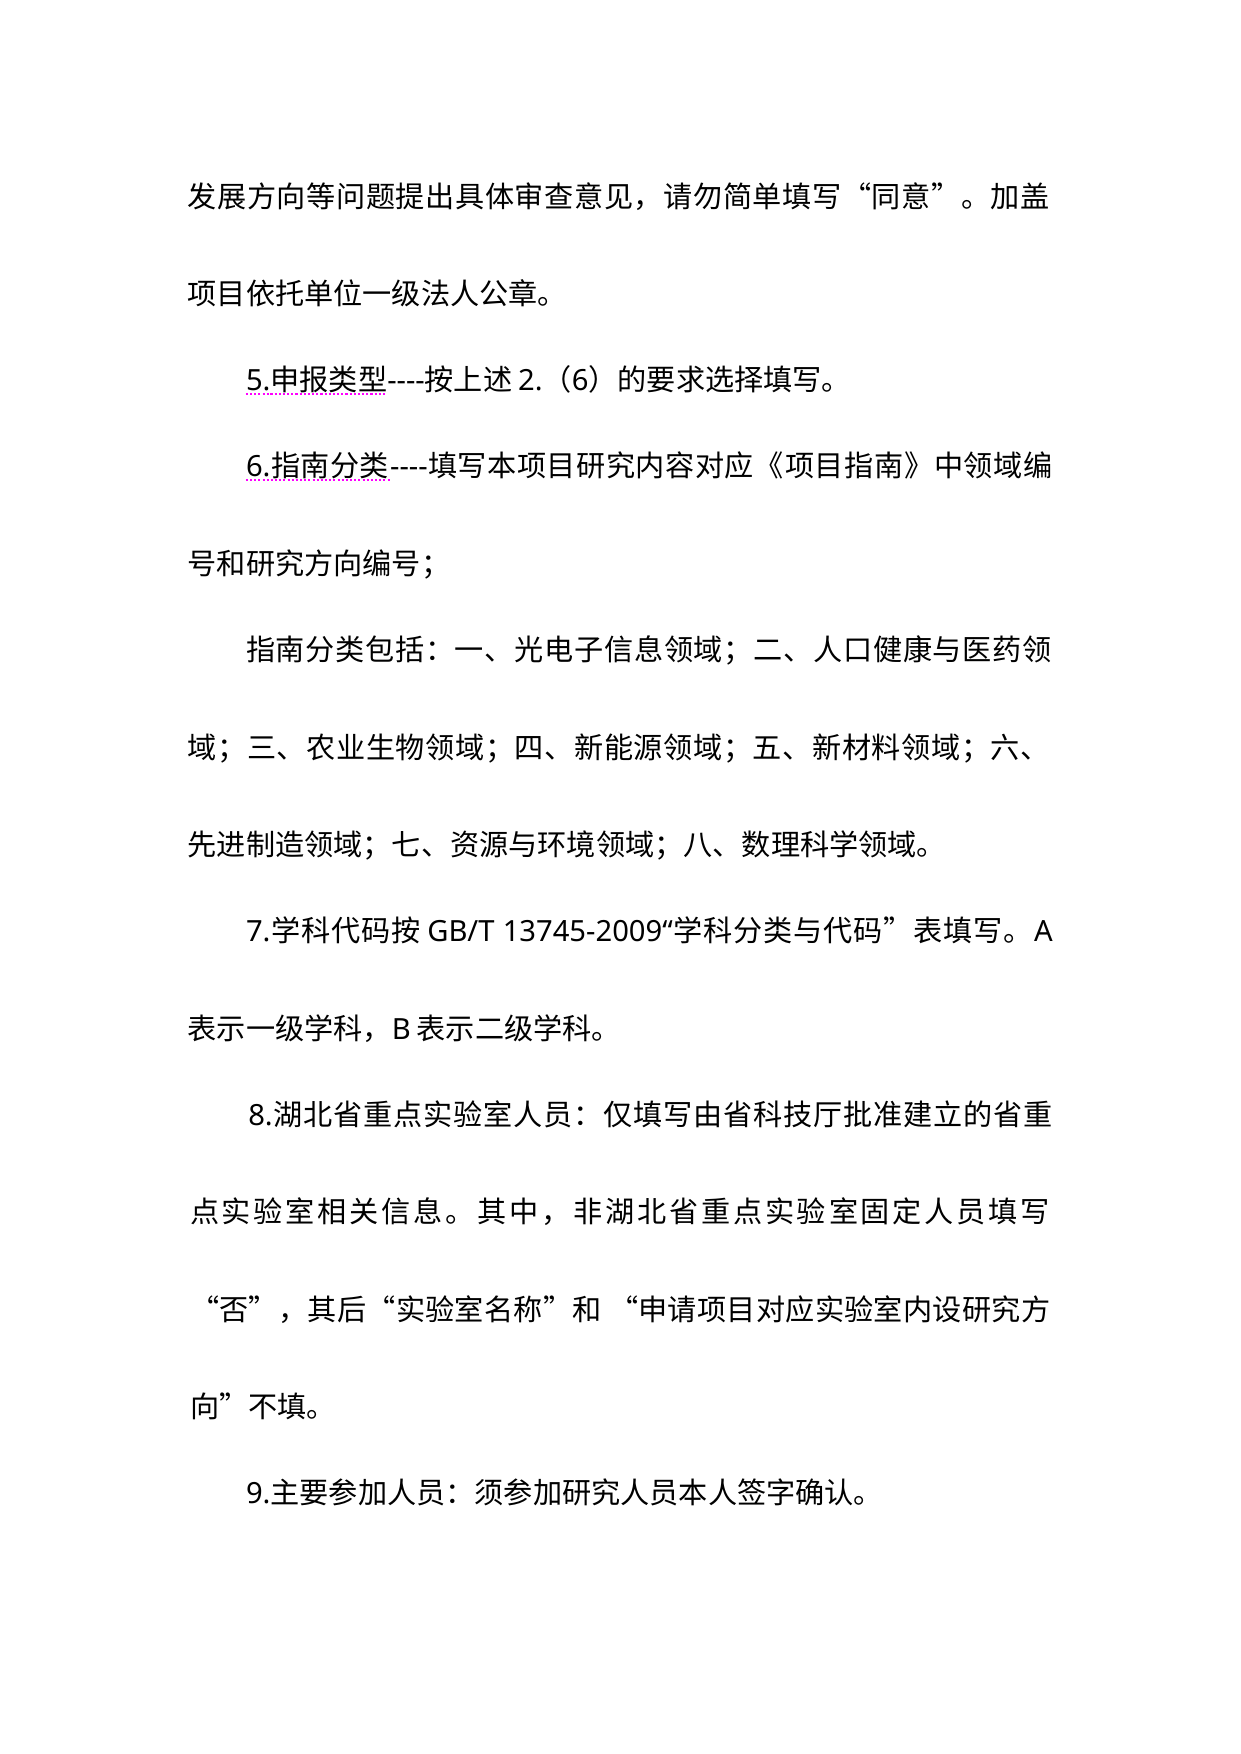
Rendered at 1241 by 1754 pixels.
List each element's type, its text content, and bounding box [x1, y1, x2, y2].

text 指南分类包括：一、光电子信息领域；二、人口健康与医药领域；三、农业生物领域；四、新能源领域；五、新材料领域；六、先进制造领域；七、资源与环境领域；八、数理科学领域。 [187, 615, 1053, 875]
text 5.申报类型----按上述2.（6）的要求选择填写。 [187, 346, 1053, 411]
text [187, 162, 1053, 324]
text 7.学科代码按GB/T 13745-2009“学科分类与代码”表填写。A表示一级学科，B表示二级学科。 [187, 897, 1053, 1059]
text 6.指南分类----填写本项目研究内容对应《项目指南》中领域编号和研究方向编号； [187, 432, 1053, 594]
text 8.湖北省重点实验室人员：仅填写由省科技厅批准建立的省重点实验室相关信息。其中，非湖北省重点实验室固定人员填写“否”，其后“实验室名称”和 “申请项目对应实验室内设研究方向”不填。 [190, 1080, 1053, 1438]
text 9.主要参加人员：须参加研究人员本人签字确认。 [187, 1459, 1053, 1524]
